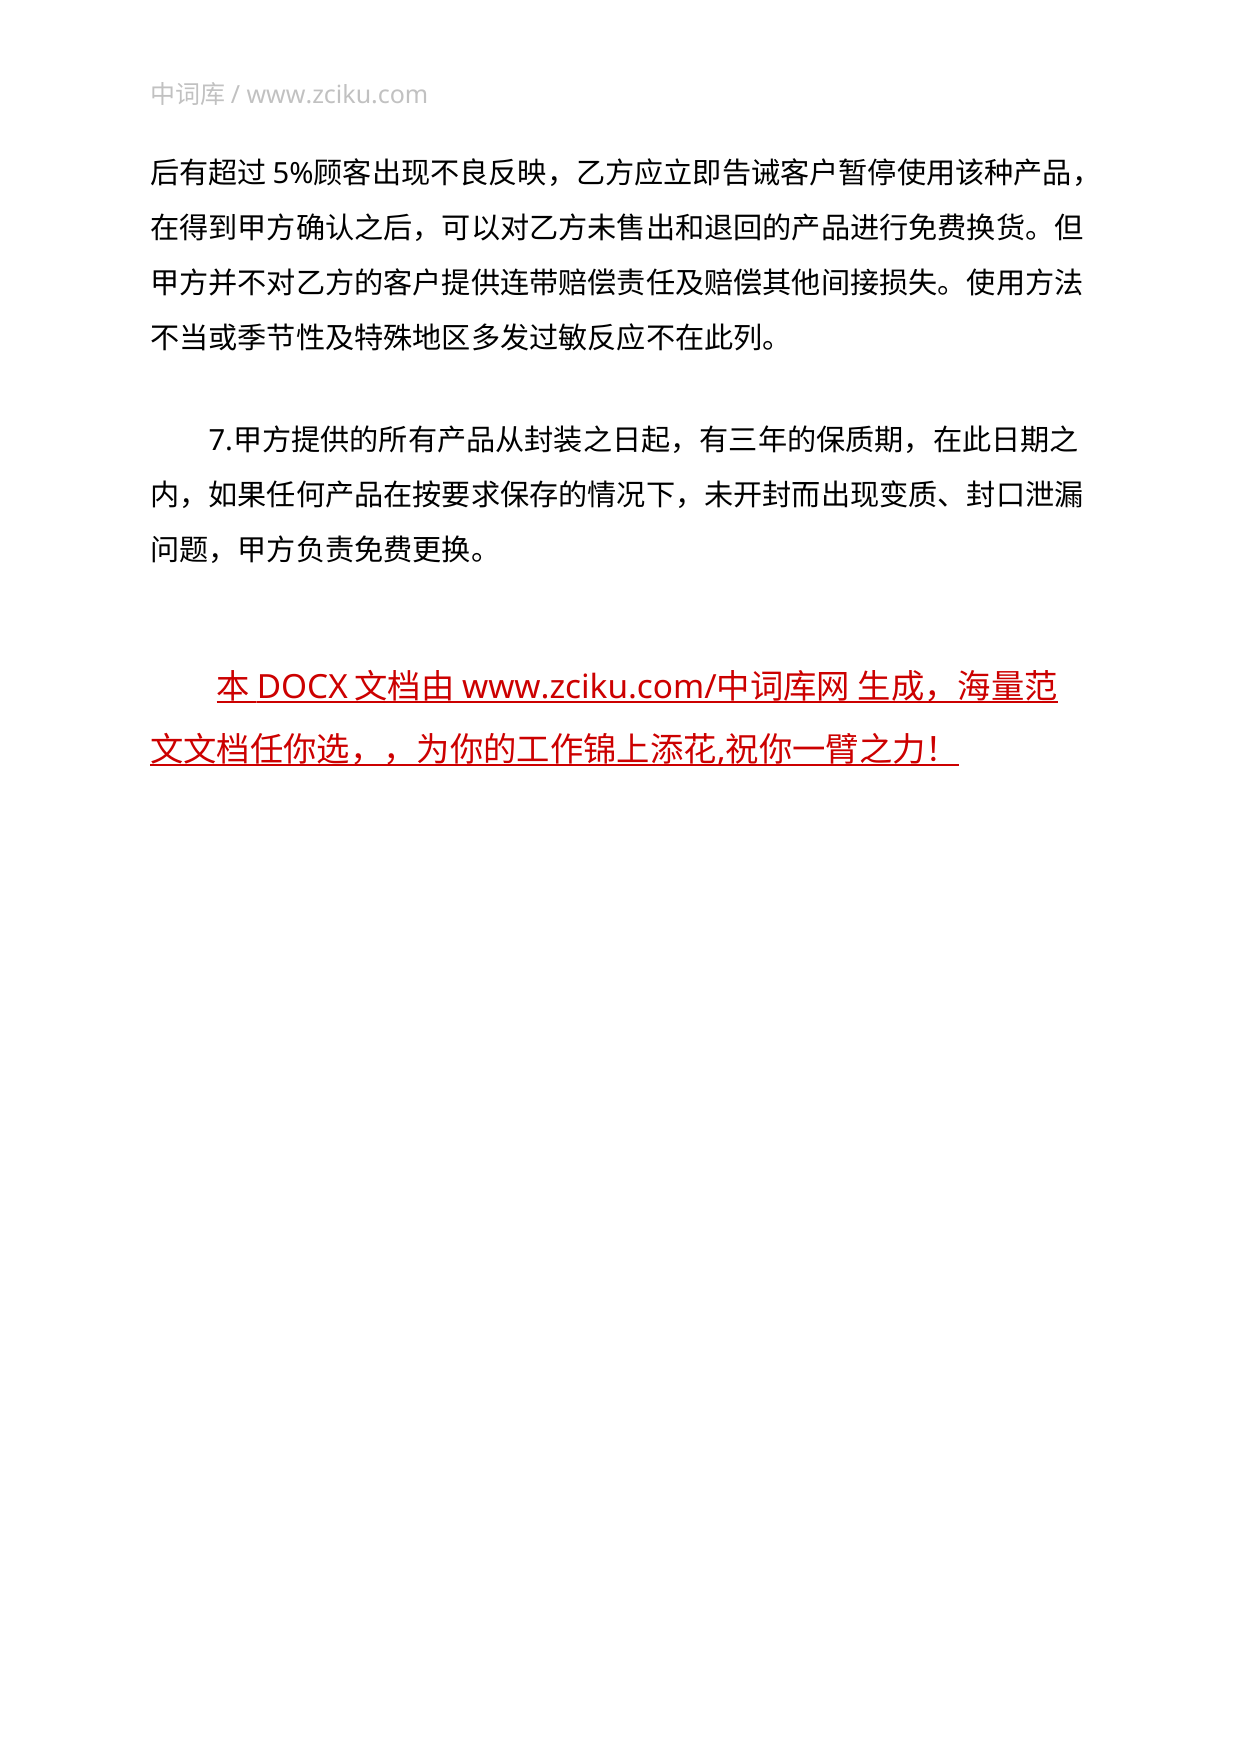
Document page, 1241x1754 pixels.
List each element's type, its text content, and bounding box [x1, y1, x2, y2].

text 本DOCX文档由 www.zciku.com/中词库网 生成，海量范文文档任你选，，为你的工作锦上添花,祝你一臂之力！ [150, 659, 1090, 771]
text 7.甲方提供的所有产品从封装之日起，有三年的保质期，在此日期之内，如果任何产品在按要求保存的情况下，未开封而出现变质、封口泄漏问题，甲方负责免费更换。 [150, 417, 1090, 569]
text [150, 150, 1090, 357]
